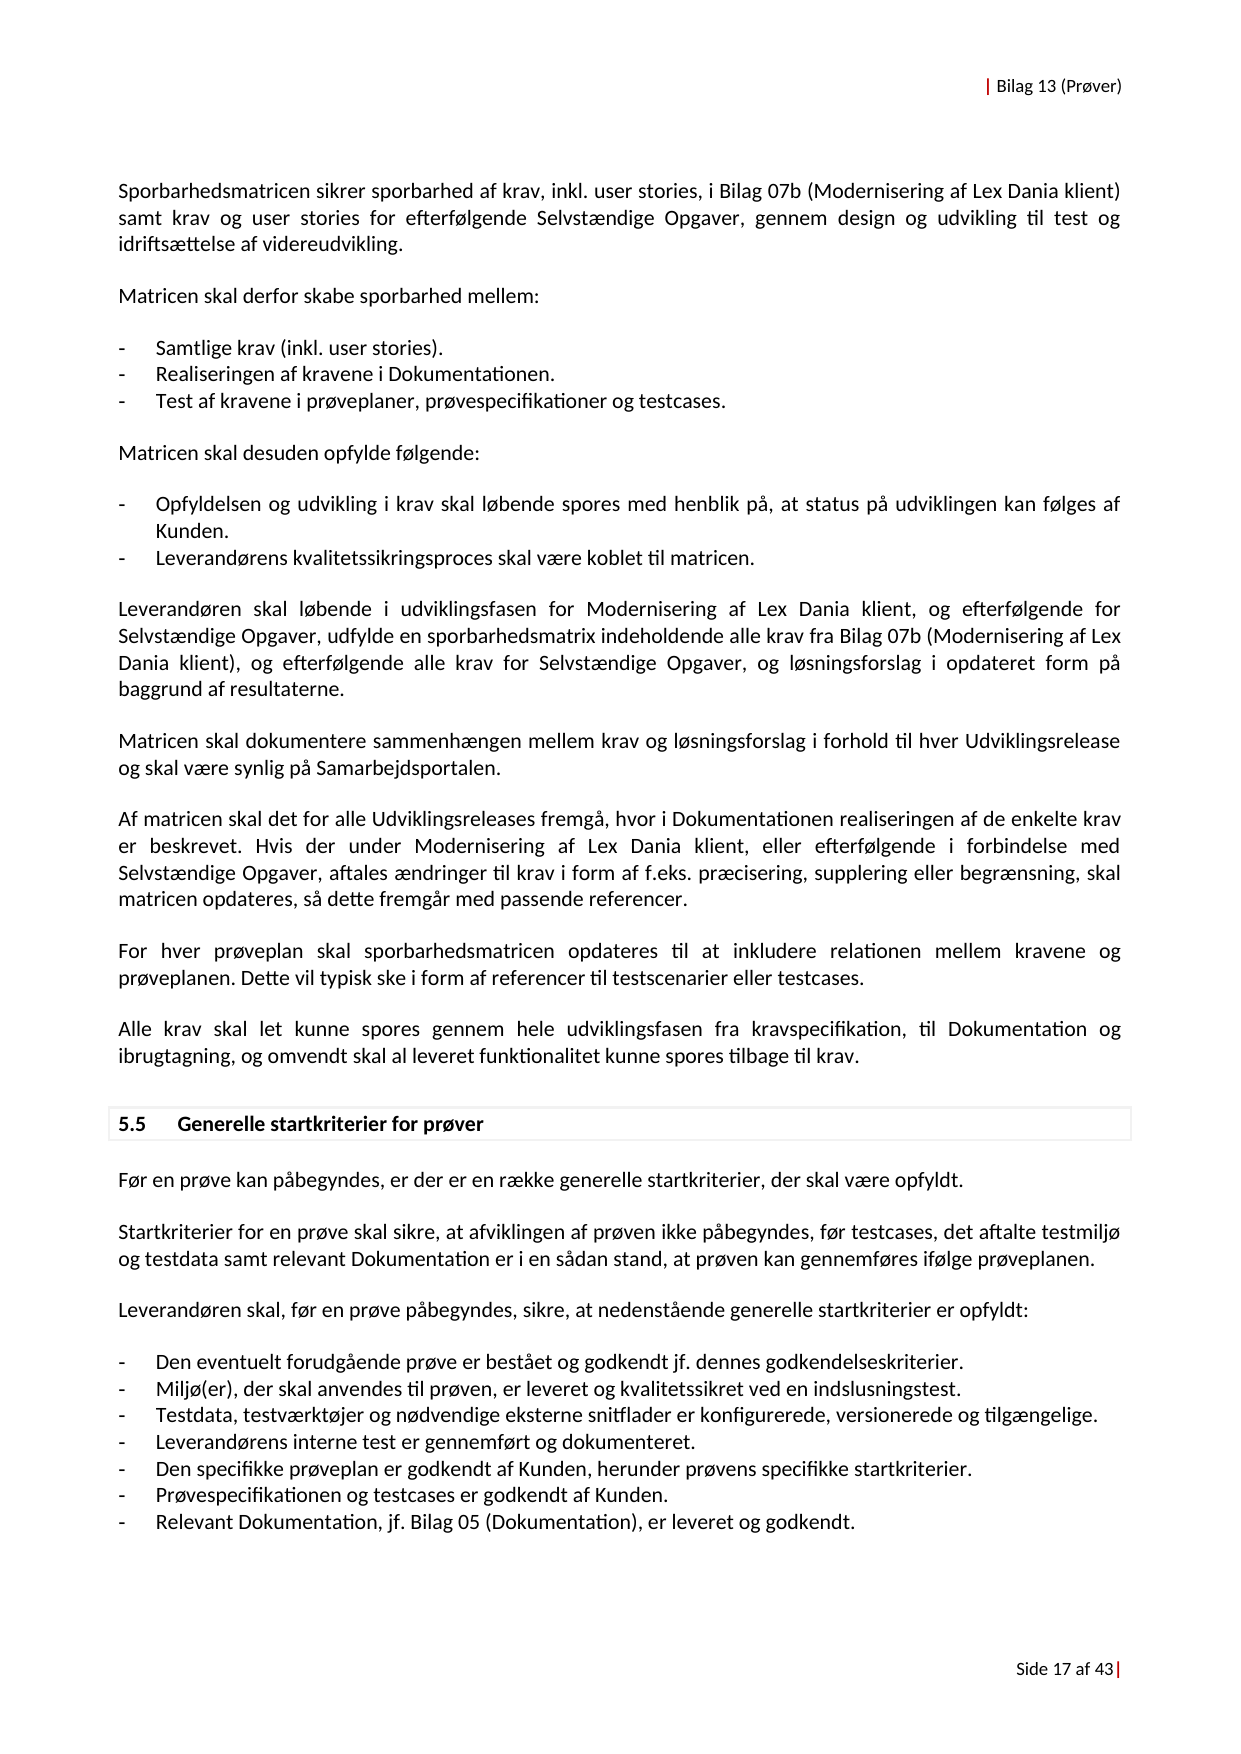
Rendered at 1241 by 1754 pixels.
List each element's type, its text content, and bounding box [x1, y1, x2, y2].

list Leverandørens kvalitetssikringsproces skal være koblet til matricen. [118, 544, 1122, 571]
text Leverandøren skal, før en prøve påbegyndes, sikre, at nedenstående generelle startkriterier er opfyldt: [118, 1296, 1122, 1323]
text Matricen skal derfor skabe sporbarhed mellem: [118, 282, 1122, 309]
list Prøvespecifikationen og testcases er godkendt af Kunden. [118, 1481, 1122, 1508]
list Relevant Dokumentation, jf. Bilag 05 (Dokumentation), er leveret og godkendt. [118, 1508, 1122, 1535]
list Den eventuelt forudgående prøve er bestået og godkendt jf. dennes godkendelseskriterier. [118, 1348, 1122, 1375]
text Leverandøren skal løbende i udviklingsfasen for Modernisering af Lex Dania klient, og efterfølgende for Selvstændige Opgaver, udfylde en sporbarhedsmatrix indeholdende alle krav fra Bilag 07b (Modernisering af Lex Dania klient), og efterfølgende alle krav for Selvstændige Opgaver, og løsningsforslag i opdateret form på baggrund af resultaterne. [118, 596, 1122, 702]
list Den specifikke prøveplan er godkendt af Kunden, herunder prøvens specifikke startkriterier. [118, 1455, 1122, 1481]
text Før en prøve kan påbegyndes, er der er en række generelle startkriterier, der skal være opfyldt. [118, 1166, 1122, 1193]
list Testdata, testværktøjer og nødvendige eksterne snitflader er konfigurerede, versionerede og tilgængelige. [118, 1401, 1122, 1428]
text Af matricen skal det for alle Udviklingsreleases fremgå, hvor i Dokumentationen realiseringen af de enkelte krav er beskrevet. Hvis der under Modernisering af Lex Dania klient, eller efterfølgende i forbindelse med Selvstændige Opgaver, aftales ændringer til krav i form af f.eks. præcisering, supplering eller begrænsning, skal matricen opdateres, så dette fremgår med passende referencer. [118, 806, 1122, 912]
text Matricen skal dokumentere sammenhængen mellem krav og løsningsforslag i forhold til hver Udviklingsrelease og skal være synlig på Samarbejdsportalen. [118, 727, 1122, 781]
text Sporbarhedsmatricen sikrer sporbarhed af krav, inkl. user stories, i Bilag 07b (Modernisering af Lex Dania klient) samt krav og user stories for efterfølgende Selvstændige Opgaver, gennem design og udvikling til test og idriftsættelse af videreudvikling. [118, 177, 1122, 257]
subtitle Generelle startkriterier for prøver [110, 1109, 1130, 1139]
text For hver prøveplan skal sporbarhedsmatricen opdateres til at inkludere relationen mellem kravene og prøveplanen. Dette vil typisk ske i form af referencer til testscenarier eller testcases. [118, 937, 1122, 991]
list Miljø(er), der skal anvendes til prøven, er leveret og kvalitetssikret ved en indslusningstest. [118, 1375, 1122, 1401]
list Test af kravene i prøveplaner, prøvespecifikationer og testcases. [118, 387, 1122, 414]
list Leverandørens interne test er gennemført og dokumenteret. [118, 1428, 1122, 1455]
list Samtlige krav (inkl. user stories). [118, 334, 1122, 361]
text Startkriterier for en prøve skal sikre, at afviklingen af prøven ikke påbegyndes, før testcases, det aftalte testmiljø og testdata samt relevant Dokumentation er i en sådan stand, at prøven kan gennemføres ifølge prøveplanen. [118, 1218, 1122, 1271]
text Alle krav skal let kunne spores gennem hele udviklingsfasen fra kravspecifikation, til Dokumentation og ibrugtagning, og omvendt skal al leveret funktionalitet kunne spores tilbage til krav. [118, 1016, 1122, 1069]
list Realiseringen af kravene i Dokumentationen. [118, 361, 1122, 387]
list Opfyldelsen og udvikling i krav skal løbende spores med henblik på, at status på udviklingen kan følges af Kunden. [118, 491, 1122, 544]
text Matricen skal desuden opfylde følgende: [118, 439, 1122, 466]
